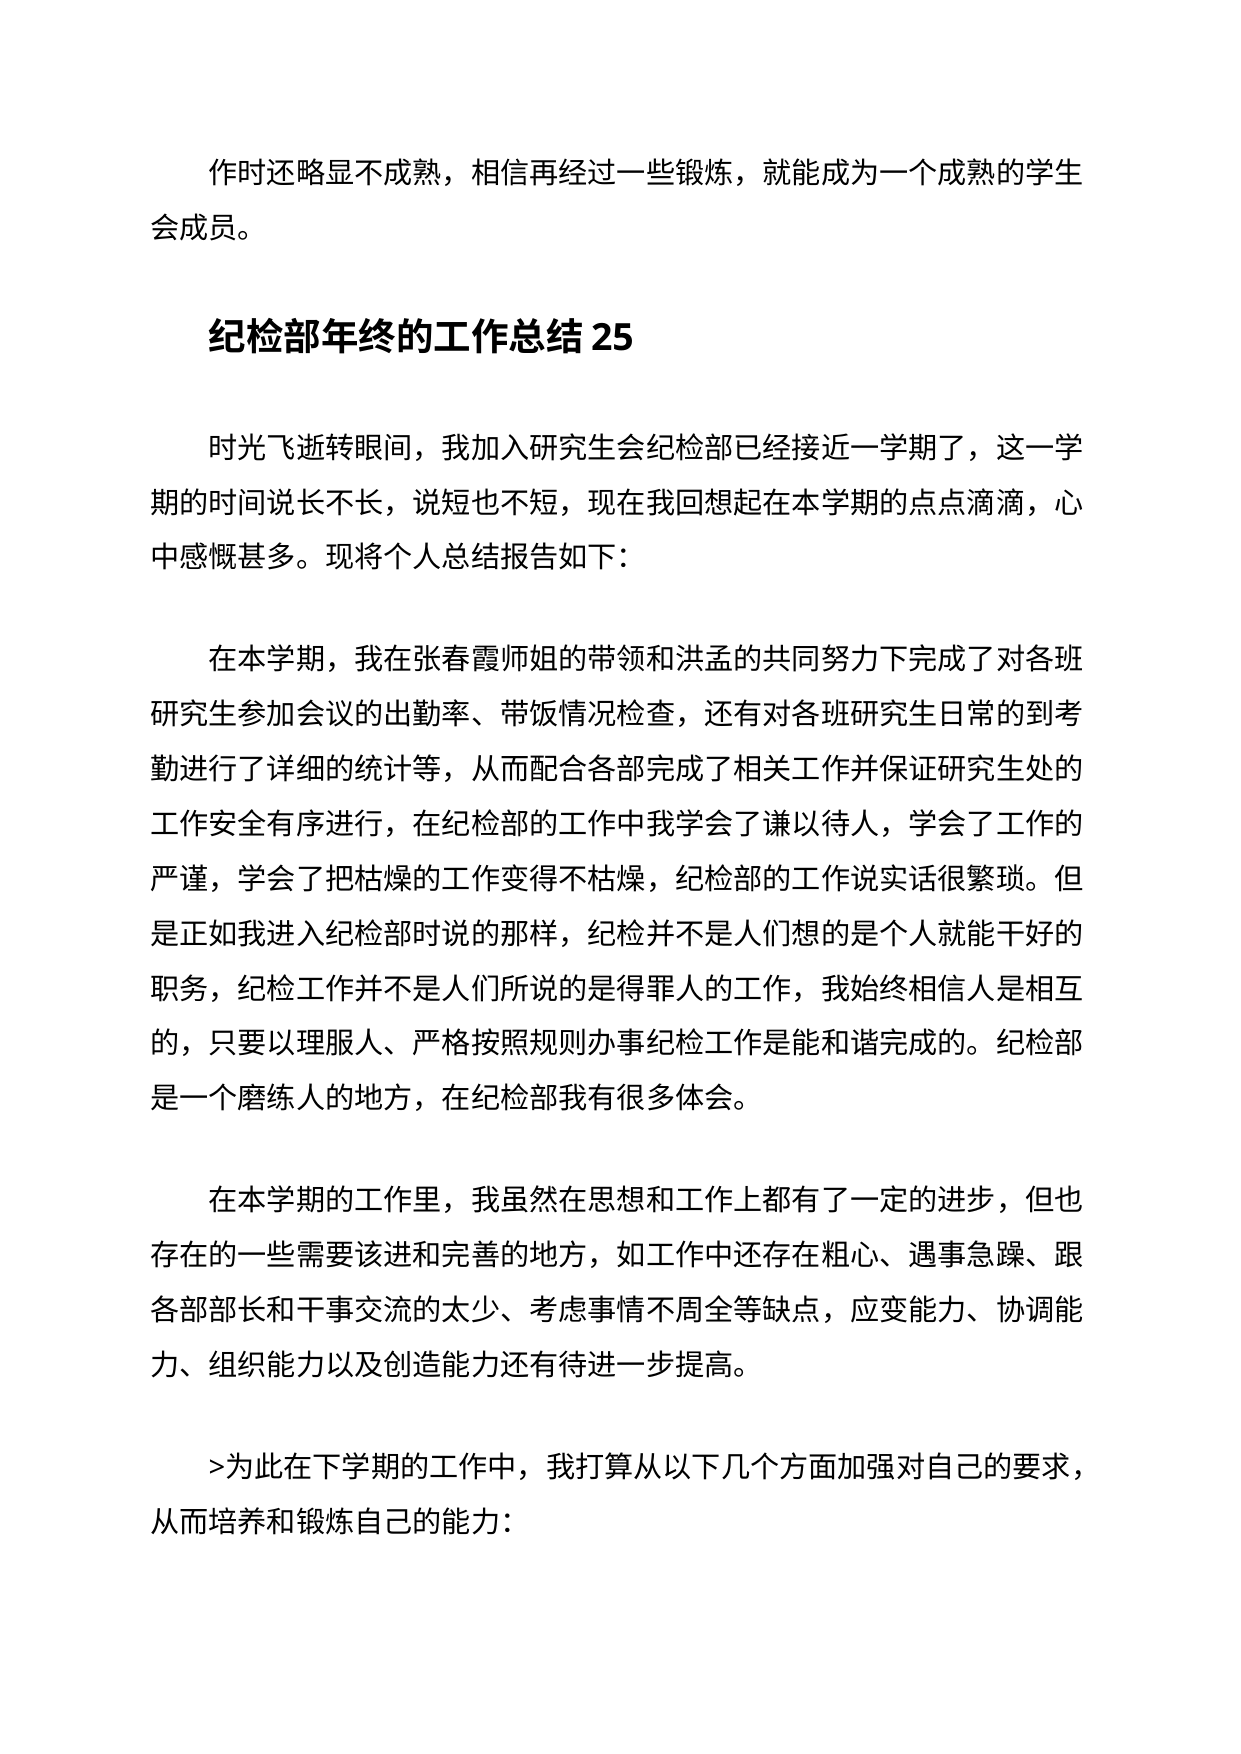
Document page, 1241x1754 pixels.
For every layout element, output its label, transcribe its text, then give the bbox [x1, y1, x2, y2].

text 作时还略显不成熟，相信再经过一些锻炼，就能成为一个成熟的学生会成员。 [150, 150, 1090, 247]
text 时光飞逝转眼间，我加入研究生会纪检部已经接近一学期了，这一学期的时间说长不长，说短也不短，现在我回想起在本学期的点点滴滴，心中感慨甚多。现将个人总结报告如下： [150, 424, 1090, 576]
text 纪检部年终的工作总结25 [150, 307, 1090, 361]
text >为此在下学期的工作中，我打算从以下几个方面加强对自己的要求，从而培养和锻炼自己的能力： [150, 1443, 1090, 1541]
text 在本学期，我在张春霞师姐的带领和洪孟的共同努力下完成了对各班研究生参加会议的出勤率、带饭情况检查，还有对各班研究生日常的到考勤进行了详细的统计等，从而配合各部完成了相关工作并保证研究生处的工作安全有序进行，在纪检部的工作中我学会了谦以待人，学会了工作的严谨，学会了把枯燥的工作变得不枯燥，纪检部的工作说实话很繁琐。但是正如我进入纪检部时说的那样，纪检并不是人们想的是个人就能干好的职务，纪检工作并不是人们所说的是得罪人的工作，我始终相信人是相互的，只要以理服人、严格按照规则办事纪检工作是能和谐完成的。纪检部是一个磨练人的地方，在纪检部我有很多体会。 [150, 636, 1090, 1117]
text 在本学期的工作里，我虽然在思想和工作上都有了一定的进步，但也存在的一些需要该进和完善的地方，如工作中还存在粗心、遇事急躁、跟各部部长和干事交流的太少、考虑事情不周全等缺点，应变能力、协调能力、组织能力以及创造能力还有待进一步提高。 [150, 1177, 1090, 1384]
